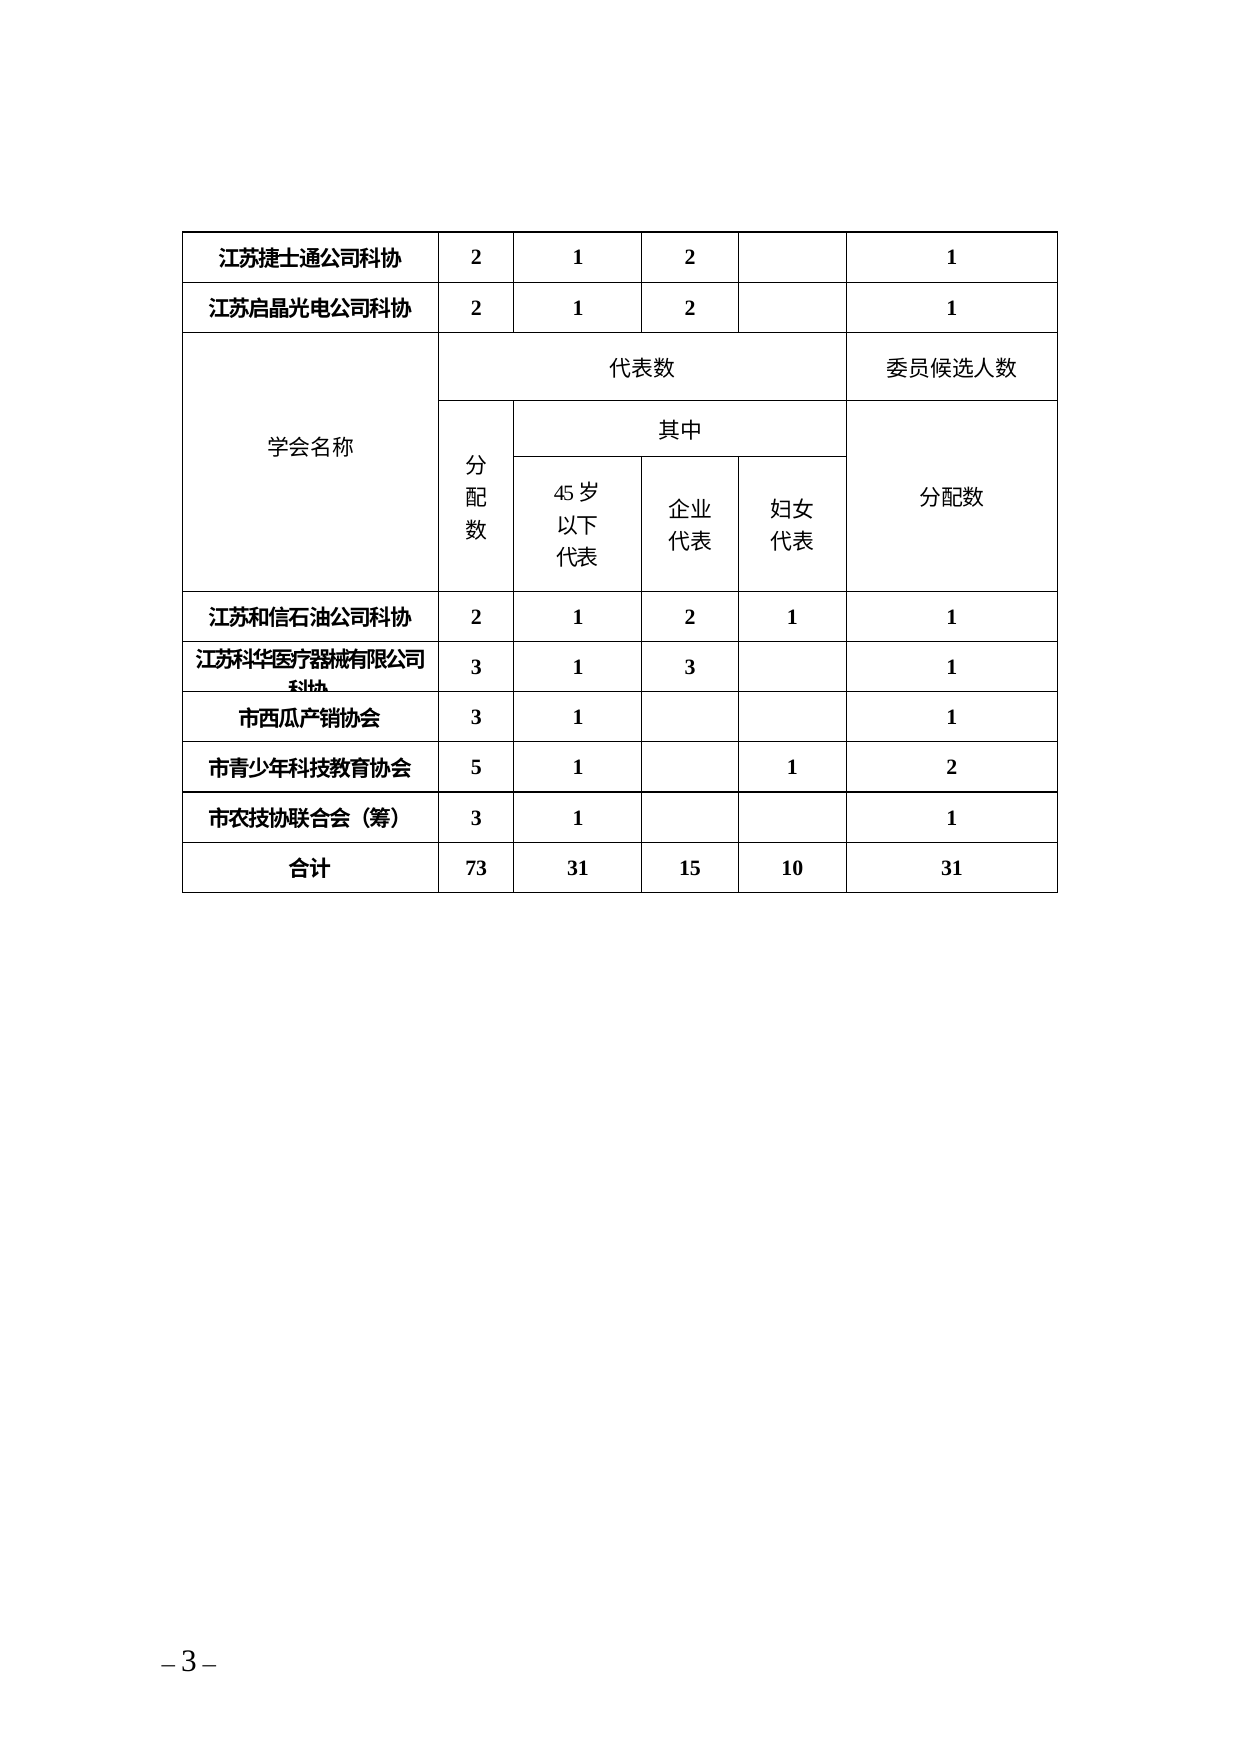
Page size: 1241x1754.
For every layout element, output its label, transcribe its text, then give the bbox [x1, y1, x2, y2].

table_cell [739, 692, 846, 741]
table_cell 分 配 数 [439, 401, 513, 591]
table_cell 江苏和信石油公司科协 [183, 592, 438, 641]
table_cell 1 [847, 592, 1057, 641]
table_cell 2 [439, 592, 513, 641]
table_cell 分配数 [847, 401, 1057, 591]
table_cell 2 [642, 233, 738, 282]
table_cell 1 [739, 592, 846, 641]
table_cell 1 [514, 283, 641, 332]
table_cell 1 [514, 642, 641, 691]
table_cell 江苏捷士通公司科协 [183, 233, 438, 282]
table_cell 代表数 [439, 333, 846, 400]
table_cell 1 [514, 233, 641, 282]
table_cell [739, 233, 846, 282]
table_cell 2 [439, 233, 513, 282]
table_cell 1 [847, 642, 1057, 691]
table_cell 1 [514, 742, 641, 791]
table_cell 江苏启晶光电公司科协 [183, 283, 438, 332]
table_cell 1 [847, 233, 1057, 282]
table_cell 1 [847, 692, 1057, 741]
table_cell 市西瓜产销协会 [183, 692, 438, 741]
table_cell 45岁 以下 代表 [514, 457, 641, 591]
table_cell [739, 283, 846, 332]
table_cell 31 [847, 843, 1057, 892]
table_cell 10 [739, 843, 846, 892]
table_cell 3 [642, 642, 738, 691]
table_cell 1 [514, 793, 641, 842]
table_cell 1 [514, 692, 641, 741]
table_cell 1 [847, 283, 1057, 332]
table_cell 1 [739, 742, 846, 791]
table_cell 学会名称 [183, 333, 438, 591]
table_cell 3 [439, 793, 513, 842]
table_cell [739, 793, 846, 842]
table_cell 31 [514, 843, 641, 892]
table_cell 市青少年科技教育协会 [183, 742, 438, 791]
table_cell 15 [642, 843, 738, 892]
table_cell 73 [439, 843, 513, 892]
table_cell [642, 793, 738, 842]
table_cell 1 [514, 592, 641, 641]
table_cell 其中 [514, 401, 846, 456]
table_cell 市农技协联合会（筹） [183, 793, 438, 842]
table_cell 企业 代表 [642, 457, 738, 591]
table_cell 3 [439, 642, 513, 691]
table_cell 2 [642, 283, 738, 332]
table_cell 1 [847, 793, 1057, 842]
table_cell 5 [439, 742, 513, 791]
table_cell 2 [847, 742, 1057, 791]
table_cell 3 [439, 692, 513, 741]
table_cell 合计 [183, 843, 438, 892]
table_cell [642, 742, 738, 791]
table_cell 江苏科华医疗器械有限公司科协 [183, 642, 438, 691]
table_cell [739, 642, 846, 691]
table_cell 委员候选人数 [847, 333, 1057, 400]
table_cell 2 [642, 592, 738, 641]
table_cell [642, 692, 738, 741]
table_cell 妇女 代表 [739, 457, 846, 591]
table_cell 2 [439, 283, 513, 332]
